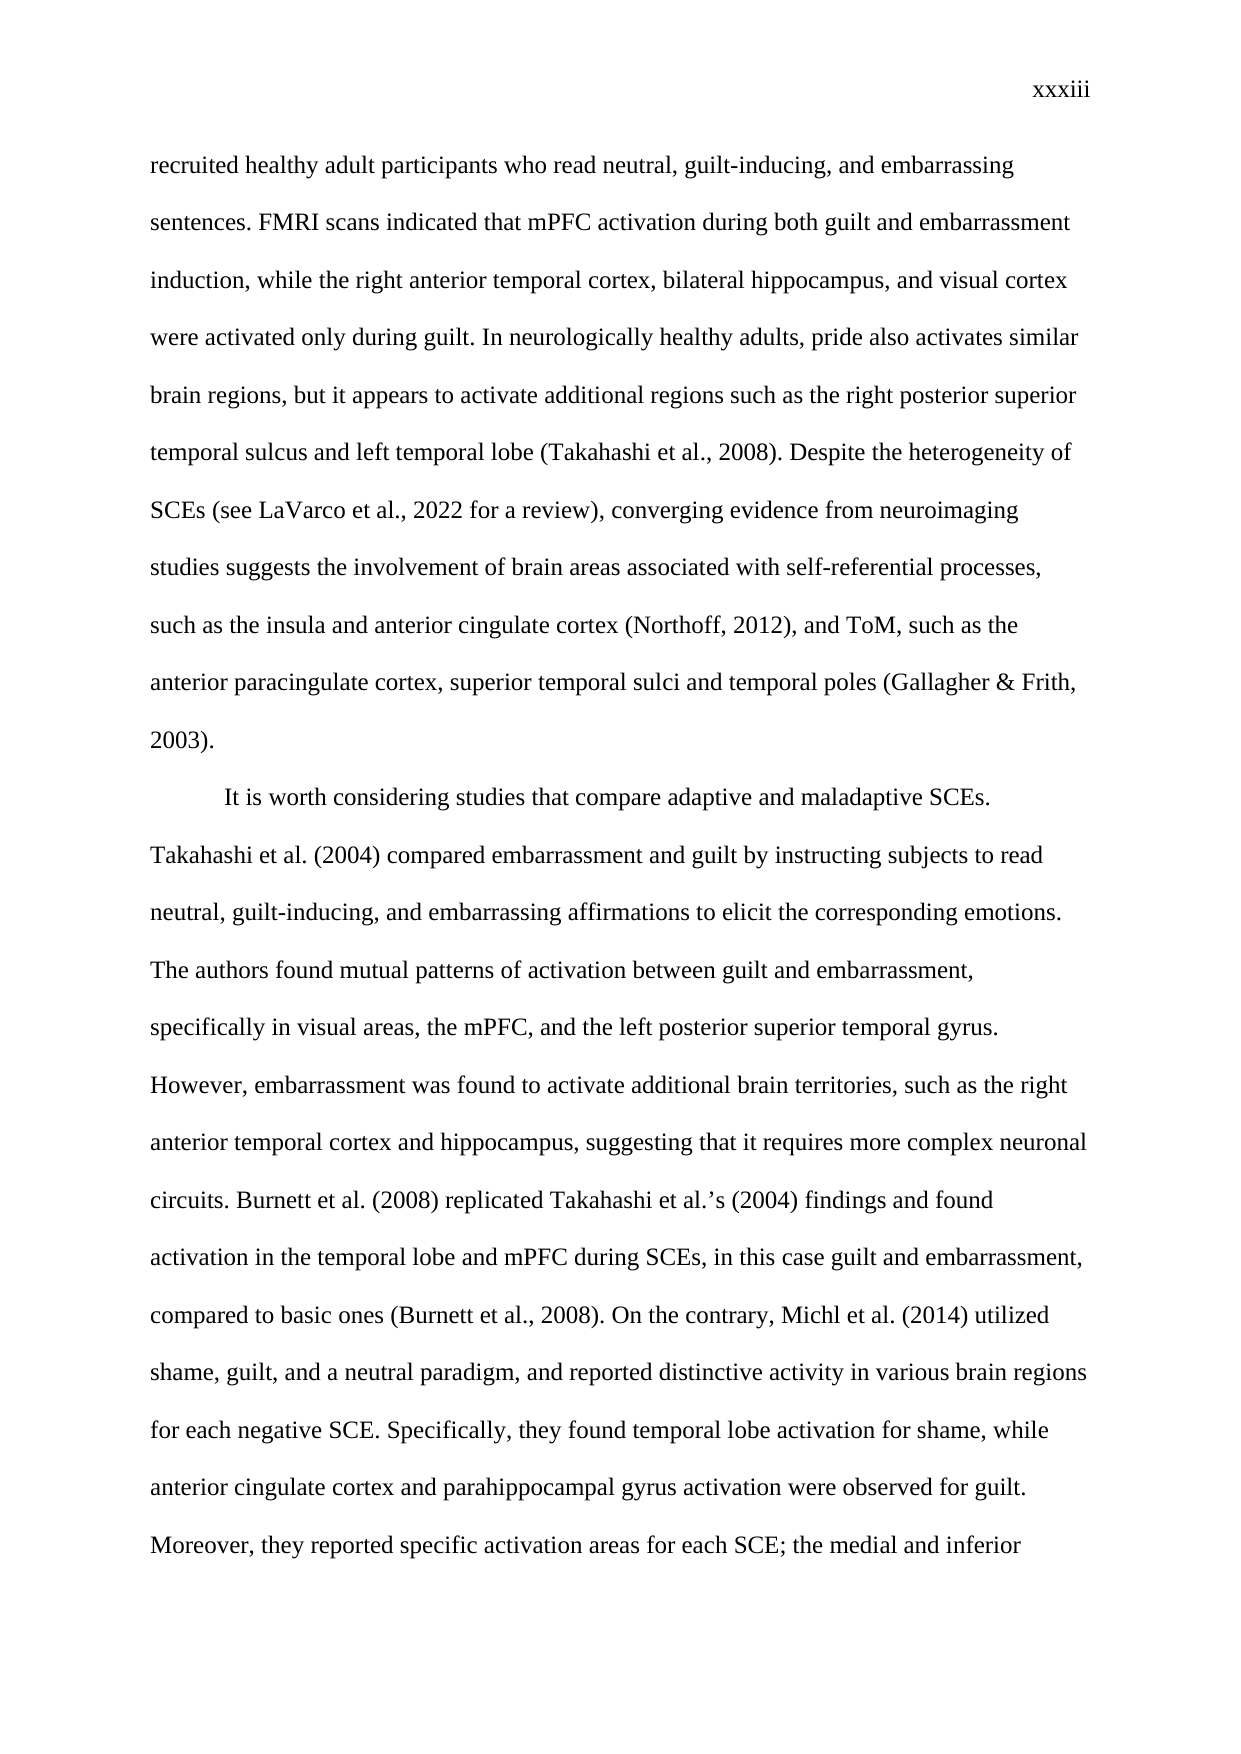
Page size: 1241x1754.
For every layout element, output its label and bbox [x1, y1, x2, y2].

text [150, 150, 1090, 754]
text [150, 782, 1090, 1559]
